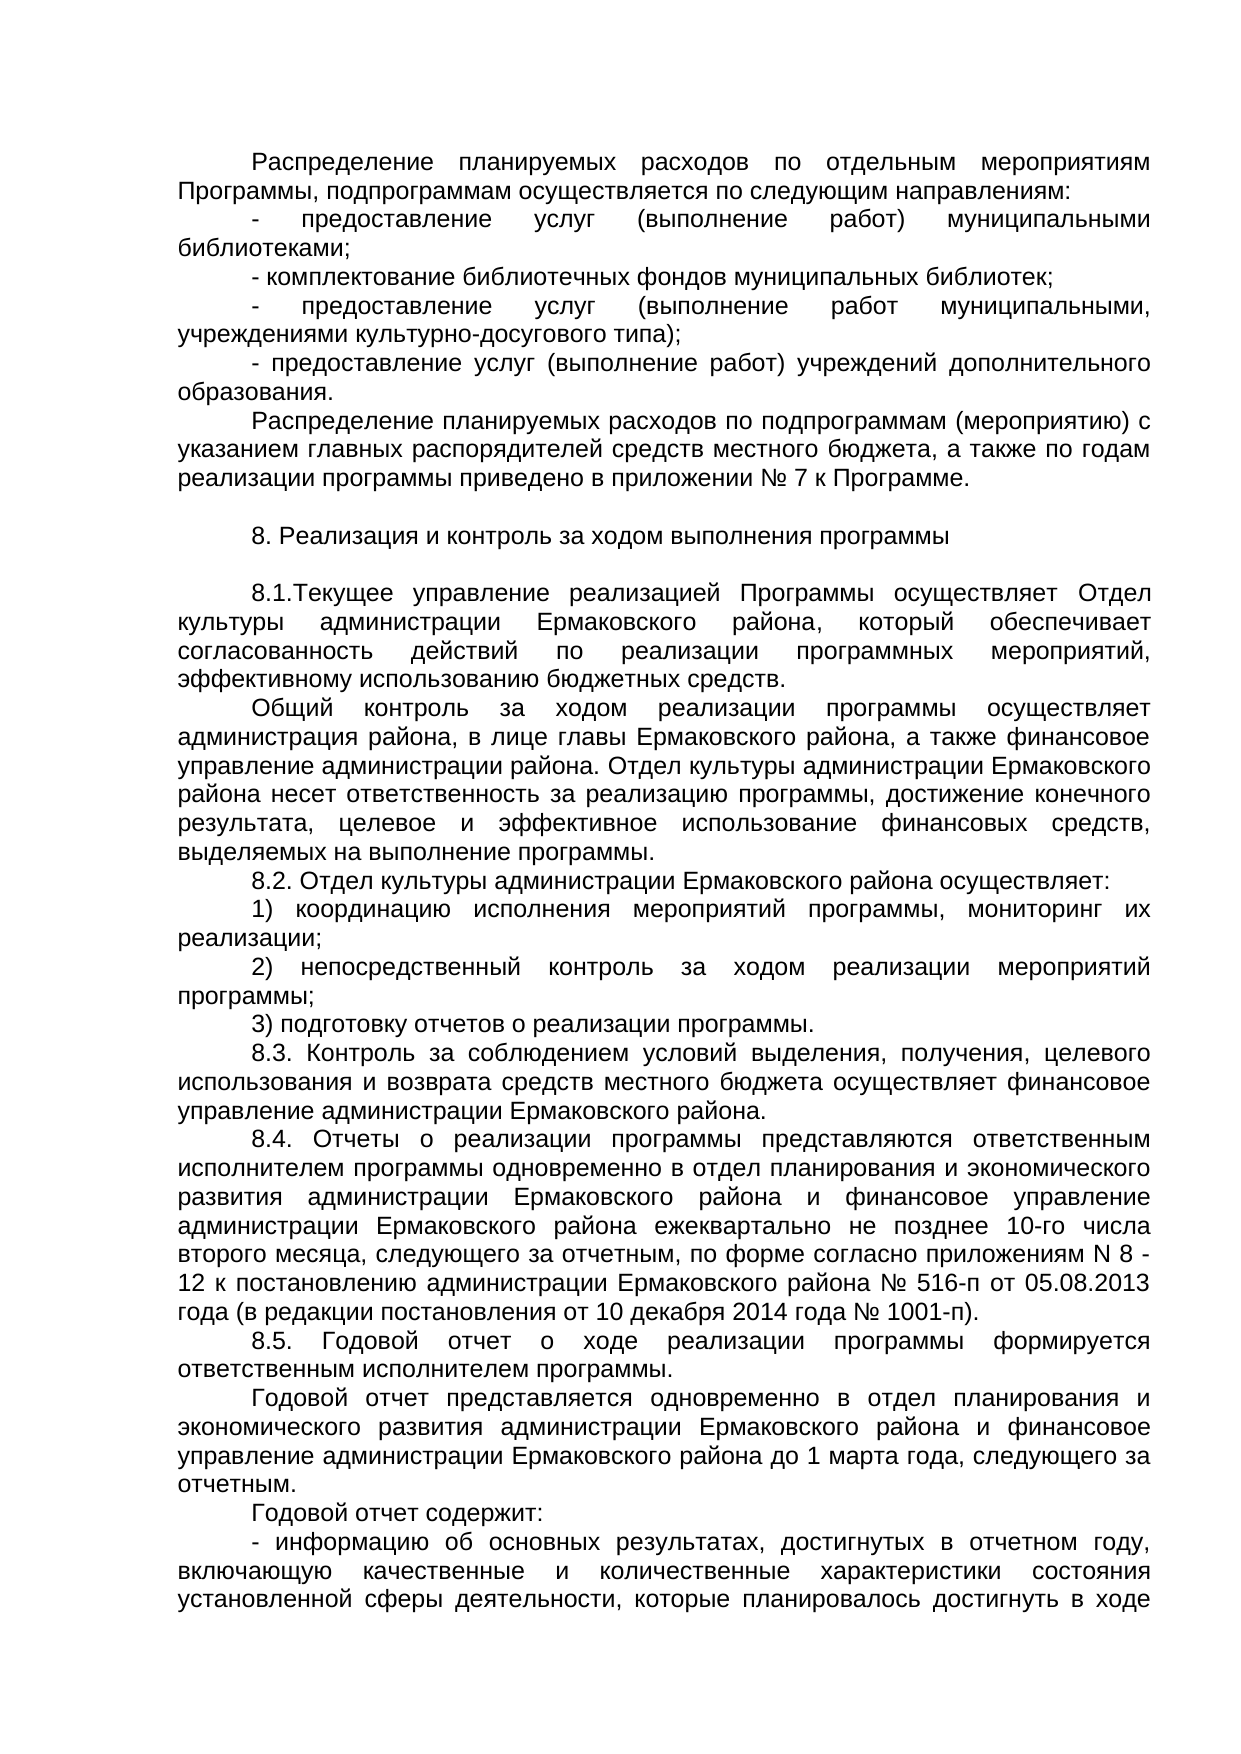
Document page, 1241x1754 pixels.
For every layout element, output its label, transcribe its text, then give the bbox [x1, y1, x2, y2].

text 8.2. Отдел культуры администрации Ермаковского района осуществляет: [177, 866, 1152, 894]
text Годовой отчет содержит: [177, 1498, 1152, 1527]
text Распределение планируемых расходов по подпрограммам (мероприятию) с указанием главных распорядителей средств местного бюджета, а также по годам реализации программы приведено в приложении № 7 к Программе. [177, 406, 1152, 492]
text 1) координацию исполнения мероприятий программы, мониторинг их реализации; [177, 894, 1152, 952]
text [177, 1527, 1152, 1613]
text Общий контроль за ходом реализации программы осуществляет администрация района, в лице главы Ермаковского района, а также финансовое управление администрации района. Отдел культуры администрации Ермаковского района несет ответственность за реализацию программы, достижение конечного результата, целевое и эффективное использование финансовых средств, выделяемых на выполнение программы. [177, 693, 1152, 866]
text 8.1.Текущее управление реализацией Программы осуществляет Отдел культуры администрации Ермаковского района, который обеспечивает согласованность действий по реализации программных мероприятий, эффективному использованию бюджетных средств. [177, 578, 1152, 693]
text Распределение планируемых расходов по отдельным мероприятиям Программы, подпрограммам осуществляется по следующим направлениям: [177, 147, 1152, 204]
text - предоставление услуг (выполнение работ) учреждений дополнительного образования. [177, 348, 1152, 406]
text 2) непосредственный контроль за ходом реализации мероприятий программы; [177, 952, 1152, 1009]
text 8. Реализация и контроль за ходом выполнения программы [177, 521, 1152, 549]
text 8.5. Годовой отчет о ходе реализации программы формируется ответственным исполнителем программы. [177, 1326, 1152, 1383]
text - комплектование библиотечных фондов муниципальных библиотек; [177, 262, 1152, 291]
text - предоставление услуг (выполнение работ) муниципальными библиотеками; [177, 204, 1152, 262]
text - предоставление услуг (выполнение работ муниципальными, учреждениями культурно-досугового типа); [177, 291, 1152, 348]
text 8.3. Контроль за соблюдением условий выделения, получения, целевого использования и возврата средств местного бюджета осуществляет финансовое управление администрации Ермаковского района. [177, 1038, 1152, 1124]
text 8.4. Отчеты о реализации программы представляются ответственным исполнителем программы одновременно в отдел планирования и экономического развития администрации Ермаковского района и финансовое управление администрации Ермаковского района ежеквартально не позднее 10-го числа второго месяца, следующего за отчетным, по форме согласно приложениям N 8 - 12 к постановлению администрации Ермаковского района № 516-п от 05.08.2013 года (в редакции постановления от 10 декабря 2014 года № 1001-п). [177, 1124, 1152, 1326]
text 3) подготовку отчетов о реализации программы. [177, 1009, 1152, 1038]
text Годовой отчет представляется одновременно в отдел планирования и экономического развития администрации Ермаковского района и финансовое управление администрации Ермаковского района до 1 марта года, следующего за отчетным. [177, 1383, 1152, 1498]
